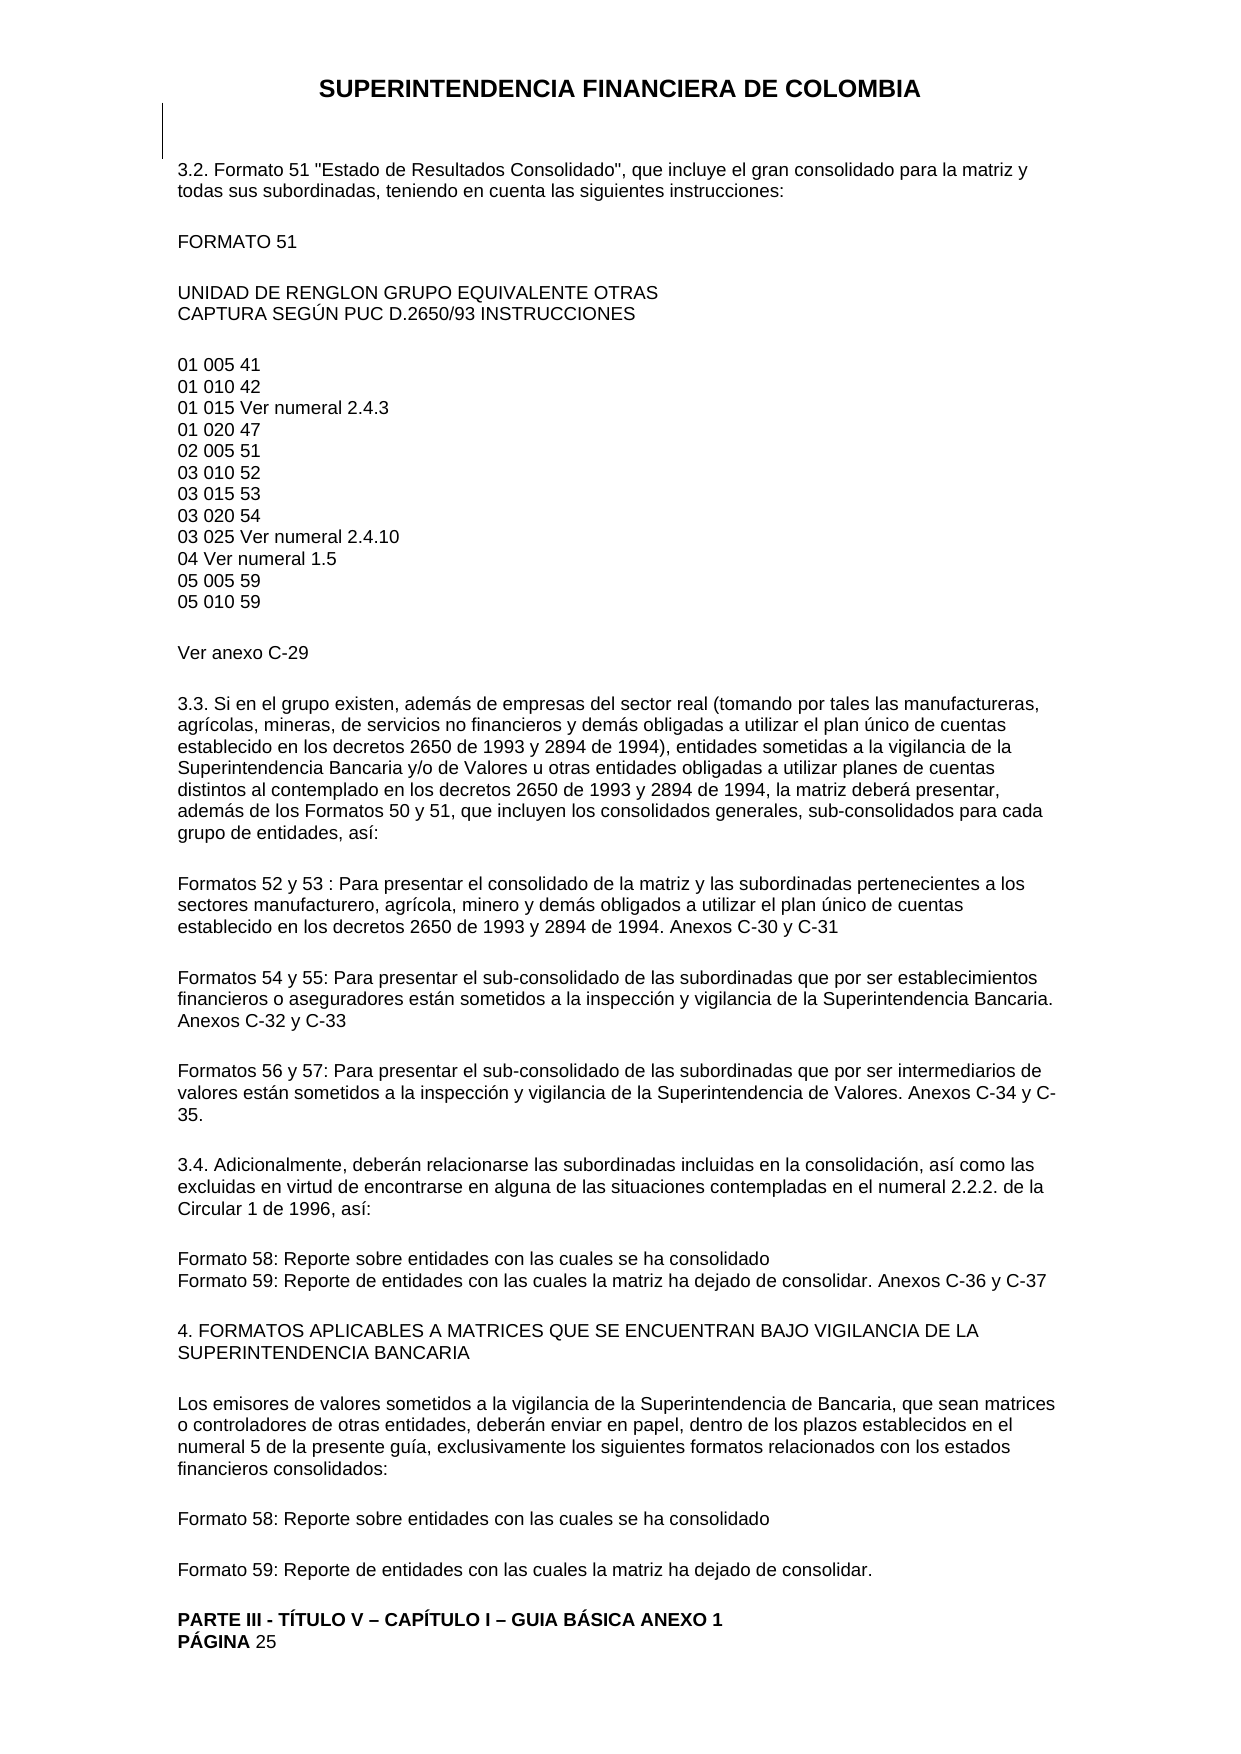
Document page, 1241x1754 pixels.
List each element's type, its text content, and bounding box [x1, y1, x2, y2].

text Formato 58: Reporte sobre entidades con las cuales se ha consolidado [177, 1508, 1063, 1529]
text 01 005 41 01 010 42 01 015 Ver numeral 2.4.3 01 020 47 02 005 51 03 010 52 03 015 53 03 020 54 03 025 Ver numeral 2.4.10 04 Ver numeral 1.5 05 005 59 05 010 59 [177, 354, 1063, 613]
text Formatos 56 y 57: Para presentar el sub-consolidado de las subordinadas que por ser intermediarios de valores están sometidos a la inspección y vigilancia de la Superintendencia de Valores. Anexos C-34 y C-35. [177, 1060, 1063, 1125]
text Formatos 54 y 55: Para presentar el sub-consolidado de las subordinadas que por ser establecimientos financieros o aseguradores están sometidos a la inspección y vigilancia de la Superintendencia Bancaria. Anexos C-32 y C-33 [177, 966, 1063, 1031]
text Formato 58: Reporte sobre entidades con las cuales se ha consolidado Formato 59: Reporte de entidades con las cuales la matriz ha dejado de consolidar. Anexos C-36 y C-37 [177, 1248, 1063, 1291]
text Ver anexo C-29 [177, 642, 1063, 663]
text 3.3. Si en el grupo existen, además de empresas del sector real (tomando por tales las manufactureras, agrícolas, mineras, de servicios no financieros y demás obligadas a utilizar el plan único de cuentas establecido en los decretos 2650 de 1993 y 2894 de 1994), entidades sometidas a la vigilancia de la Superintendencia Bancaria y/o de Valores u otras entidades obligadas a utilizar planes de cuentas distintos al contemplado en los decretos 2650 de 1993 y 2894 de 1994, la matriz deberá presentar, además de los Formatos 50 y 51, que incluyen los consolidados generales, sub-consolidados para cada grupo de entidades, así: [177, 692, 1063, 843]
text Formato 59: Reporte de entidades con las cuales la matriz ha dejado de consolidar. [177, 1559, 1063, 1580]
text 4. FORMATOS APLICABLES A MATRICES QUE SE ENCUENTRAN BAJO VIGILANCIA DE LA SUPERINTENDENCIA BANCARIA [177, 1320, 1063, 1363]
text 3.2. Formato 51 "Estado de Resultados Consolidado", que incluye el gran consolidado para la matriz y todas sus subordinadas, teniendo en cuenta las siguientes instrucciones: [177, 158, 1063, 202]
text FORMATO 51 [177, 231, 1063, 252]
text Formatos 52 y 53 : Para presentar el consolidado de la matriz y las subordinadas pertenecientes a los sectores manufacturero, agrícola, minero y demás obligados a utilizar el plan único de cuentas establecido en los decretos 2650 de 1993 y 2894 de 1994. Anexos C-30 y C-31 [177, 873, 1063, 937]
text 3.4. Adicionalmente, deberán relacionarse las subordinadas incluidas en la consolidación, así como las excluidas en virtud de encontrarse en alguna de las situaciones contempladas en el numeral 2.2.2. de la Circular 1 de 1996, así: [177, 1154, 1063, 1219]
text UNIDAD DE RENGLON GRUPO EQUIVALENTE OTRAS CAPTURA SEGÚN PUC D.2650/93 INSTRUCCIONES [177, 282, 1063, 325]
text Los emisores de valores sometidos a la vigilancia de la Superintendencia de Bancaria, que sean matrices o controladores de otras entidades, deberán enviar en papel, dentro de los plazos establecidos en el numeral 5 de la presente guía, exclusivamente los siguientes formatos relacionados con los estados financieros consolidados: [177, 1393, 1063, 1479]
